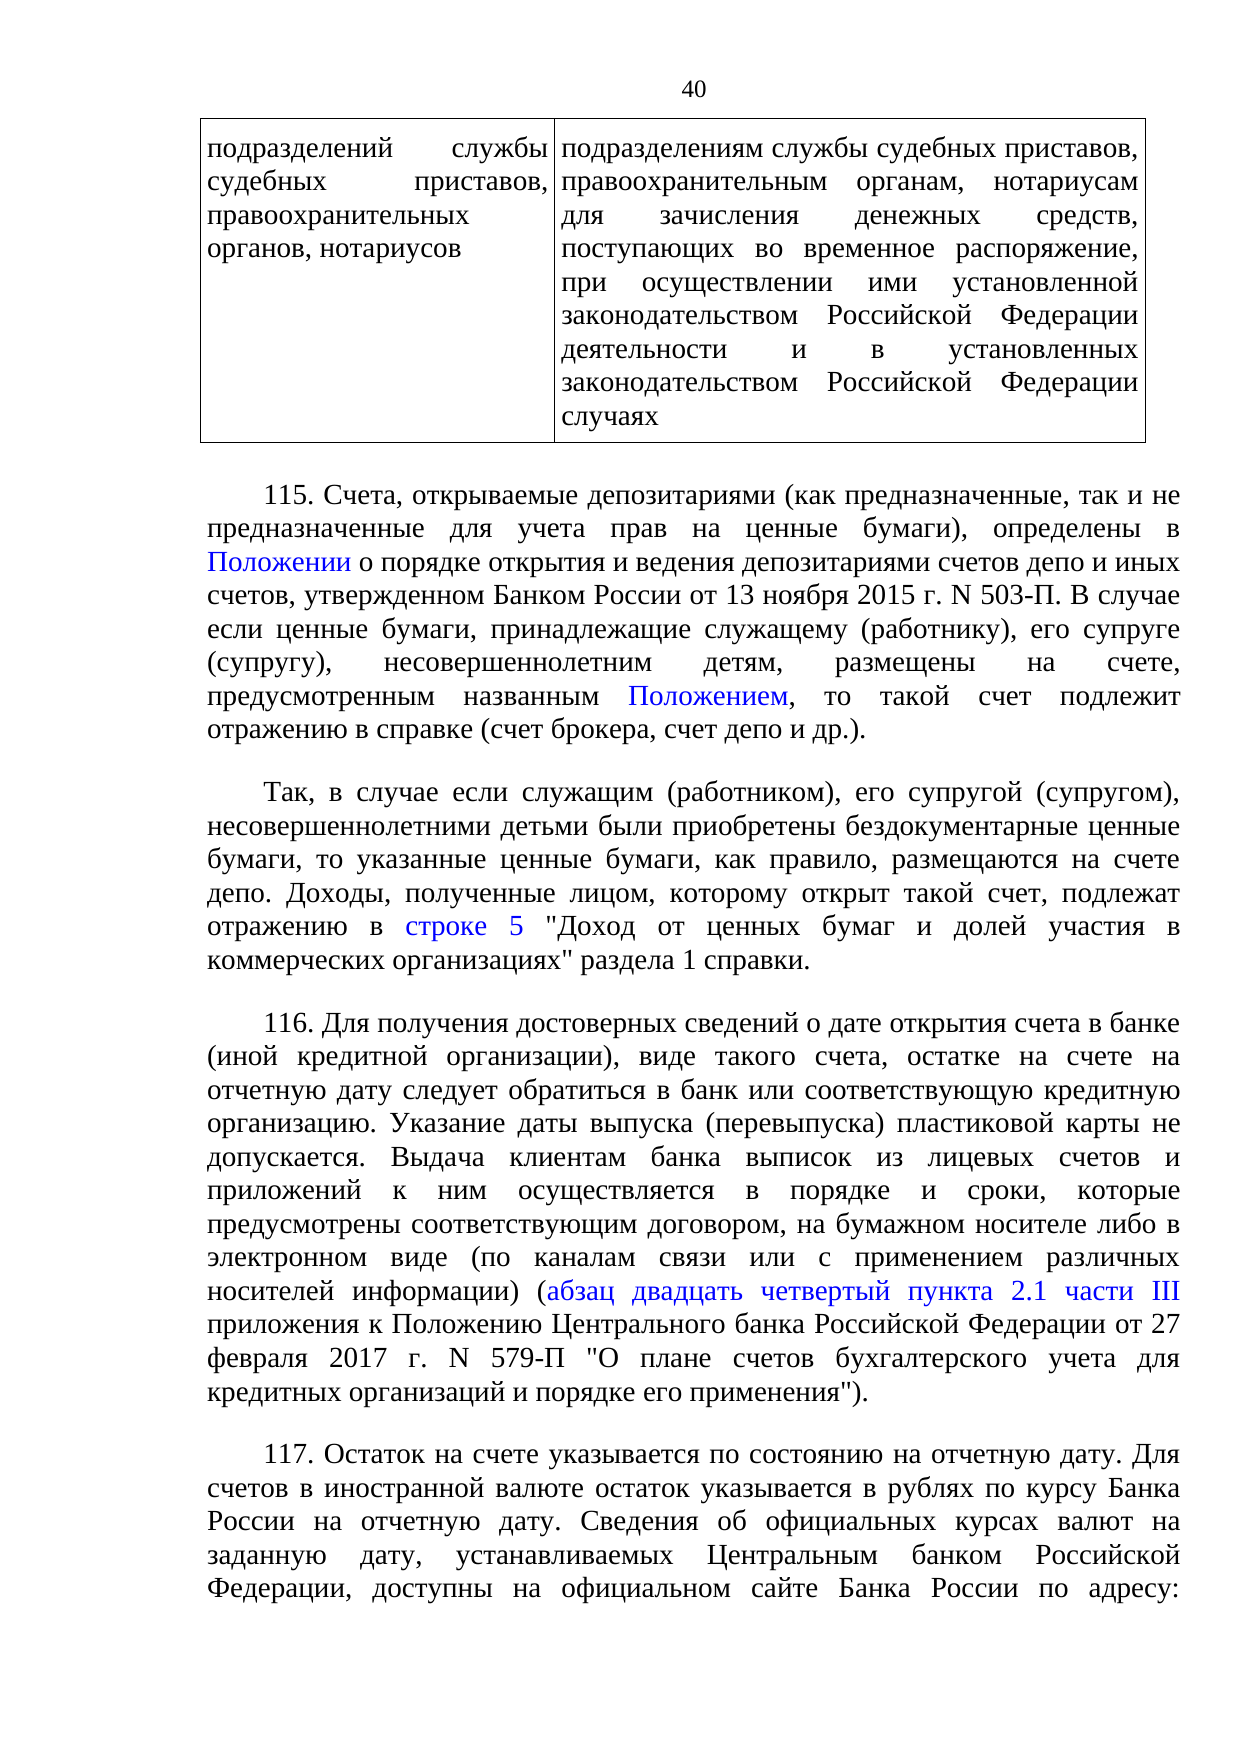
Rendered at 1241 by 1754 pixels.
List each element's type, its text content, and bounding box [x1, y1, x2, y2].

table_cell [201, 119, 554, 442]
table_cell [555, 119, 1145, 442]
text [207, 1436, 1181, 1604]
text Так, в случае если служащим (работником), его супругой (супругом), несовершеннолетними детьми были приобретены бездокументарные ценные бумаги, то указанные ценные бумаги, как правило, размещаются на счете депо. Доходы, полученные лицом, которому открыт такой счет, подлежат отражению в строке 5 "Доход от ценных бумаг и долей участия в коммерческих организациях" раздела 1 справки. [207, 774, 1181, 976]
text 116. Для получения достоверных сведений о дате открытия счета в банке (иной кредитной организации), виде такого счета, остатке на счете на отчетную дату следует обратиться в банк или соответствующую кредитную организацию. Указание даты выпуска (перевыпуска) пластиковой карты не допускается. Выдача клиентам банка выписок из лицевых счетов и приложений к ним осуществляется в порядке и сроки, которые предусмотрены соответствующим договором, на бумажном носителе либо в электронном виде (по каналам связи или с применением различных носителей информации) (абзац двадцать четвертый пункта 2.1 части III приложения к Положению Центрального банка Российской Федерации от 27 февраля 2017 г. N 579-П "О плане счетов бухгалтерского учета для кредитных организаций и порядке его применения"). [207, 1005, 1181, 1407]
text 115. Счета, открываемые депозитариями (как предназначенные, так и не предназначенные для учета прав на ценные бумаги), определены в Положении о порядке открытия и ведения депозитариями счетов депо и иных счетов, утвержденном Банком России от 13 ноября 2015 г. N 503-П. В случае если ценные бумаги, принадлежащие служащему (работнику), его супруге (супругу), несовершеннолетним детям, размещены на счете, предусмотренным названным Положением, то такой счет подлежит отражению в справке (счет брокера, счет депо и др.). [207, 477, 1181, 745]
